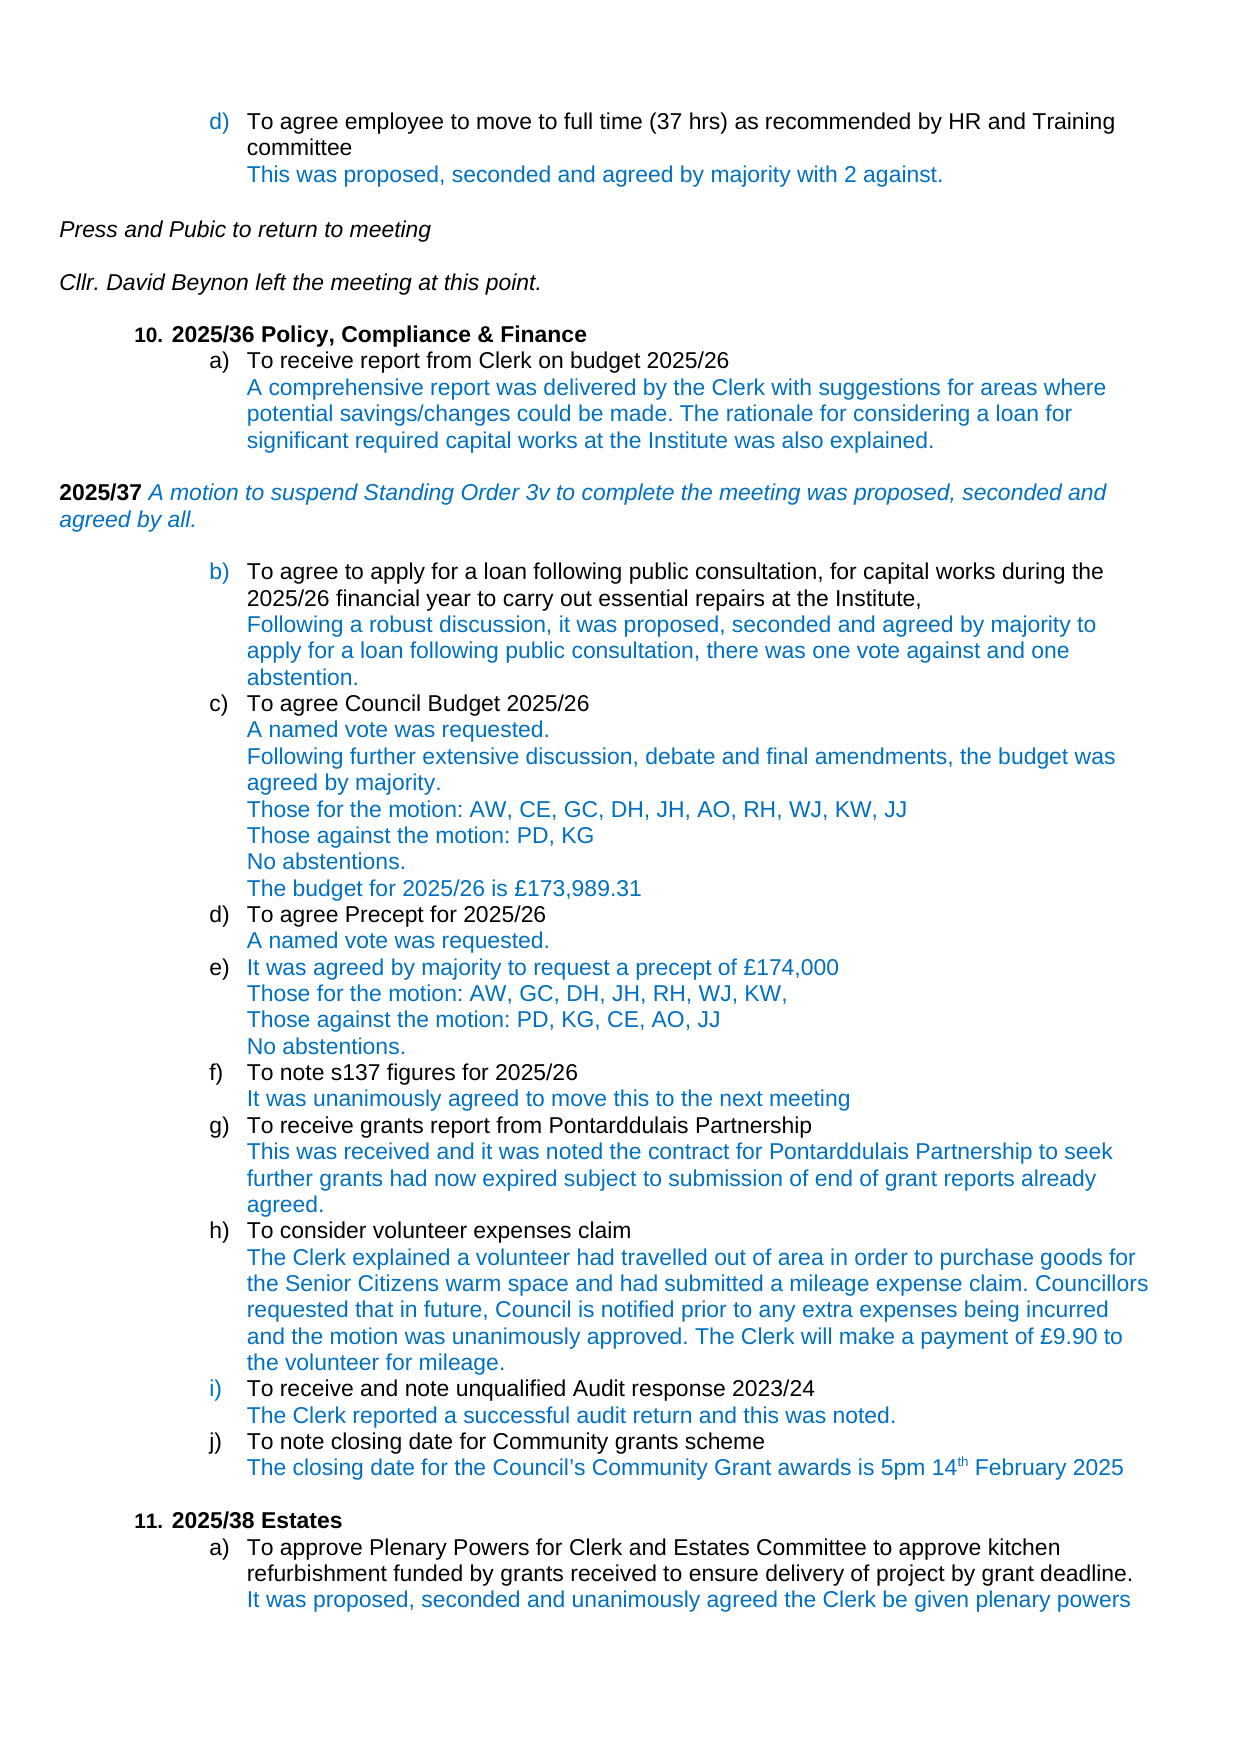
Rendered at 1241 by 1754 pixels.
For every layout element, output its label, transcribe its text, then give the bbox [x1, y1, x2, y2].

list Press and Pubic to return to meeting [59, 216, 1152, 242]
list To consider volunteer expenses claim The Clerk explained a volunteer had travelled out of area in order to purchase goods for the Senior Citizens warm space and had submitted a mileage expense claim. Councillors requested that in future, Council is notified prior to any extra expenses being incurred and the motion was unanimously approved. The Clerk will make a payment of £9.90 to the volunteer for mileage. [209, 1217, 1152, 1375]
list 2025/38 Estates [134, 1507, 1152, 1533]
list To agree employee to move to full time (37 hrs) as recommended by HR and Training committee This was proposed, seconded and agreed by majority with 2 against. [209, 108, 1152, 187]
list To note closing date for Community grants scheme The closing date for the Council’s Community Grant awards is 5pm 14th February 2025 [209, 1428, 1152, 1481]
list Cllr. David Beynon left the meeting at this point. [59, 268, 1152, 295]
list It was agreed by majority to request a precept of £174,000 Those for the motion: AW, GC, DH, JH, RH, WJ, KW, Those against the motion: PD, KG, CE, AO, JJ No abstentions. [209, 954, 1152, 1059]
text 2025/37 A motion to suspend Standing Order 3v to complete the meeting was proposed, seconded and agreed by all. [59, 479, 1152, 532]
list To receive and note unqualified Audit response 2023/24 The Clerk reported a successful audit return and this was noted. [209, 1375, 1152, 1428]
list 2025/36 Policy, Compliance & Finance [134, 321, 1152, 347]
list To agree Precept for 2025/26 A named vote was requested. [209, 901, 1152, 954]
list The budget for 2025/26 is £173,989.31 [247, 874, 1152, 901]
list To receive grants report from Pontarddulais Partnership This was received and it was noted the contract for Pontarddulais Partnership to seek further grants had now expired subject to submission of end of grant reports already agreed. [209, 1112, 1152, 1217]
list To agree to apply for a loan following public consultation, for capital works during the 2025/26 financial year to carry out essential repairs at the Institute, Following a robust discussion, it was proposed, seconded and agreed by majority to apply for a loan following public consultation, there was one vote against and one abstention. [209, 558, 1152, 690]
list To agree Council Budget 2025/26 A named vote was requested. Following further extensive discussion, debate and final amendments, the budget was agreed by majority. Those for the motion: AW, CE, GC, DH, JH, AO, RH, WJ, KW, JJ Those against the motion: PD, KG No abstentions. [209, 690, 1152, 874]
list To note s137 figures for 2025/26 It was unanimously agreed to move this to the next meeting [209, 1059, 1152, 1112]
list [209, 1533, 1152, 1612]
list To receive report from Clerk on budget 2025/26 A comprehensive report was delivered by the Clerk with suggestions for areas where potential savings/changes could be made. The rationale for considering a loan for significant required capital works at the Institute was also explained. [209, 347, 1152, 453]
